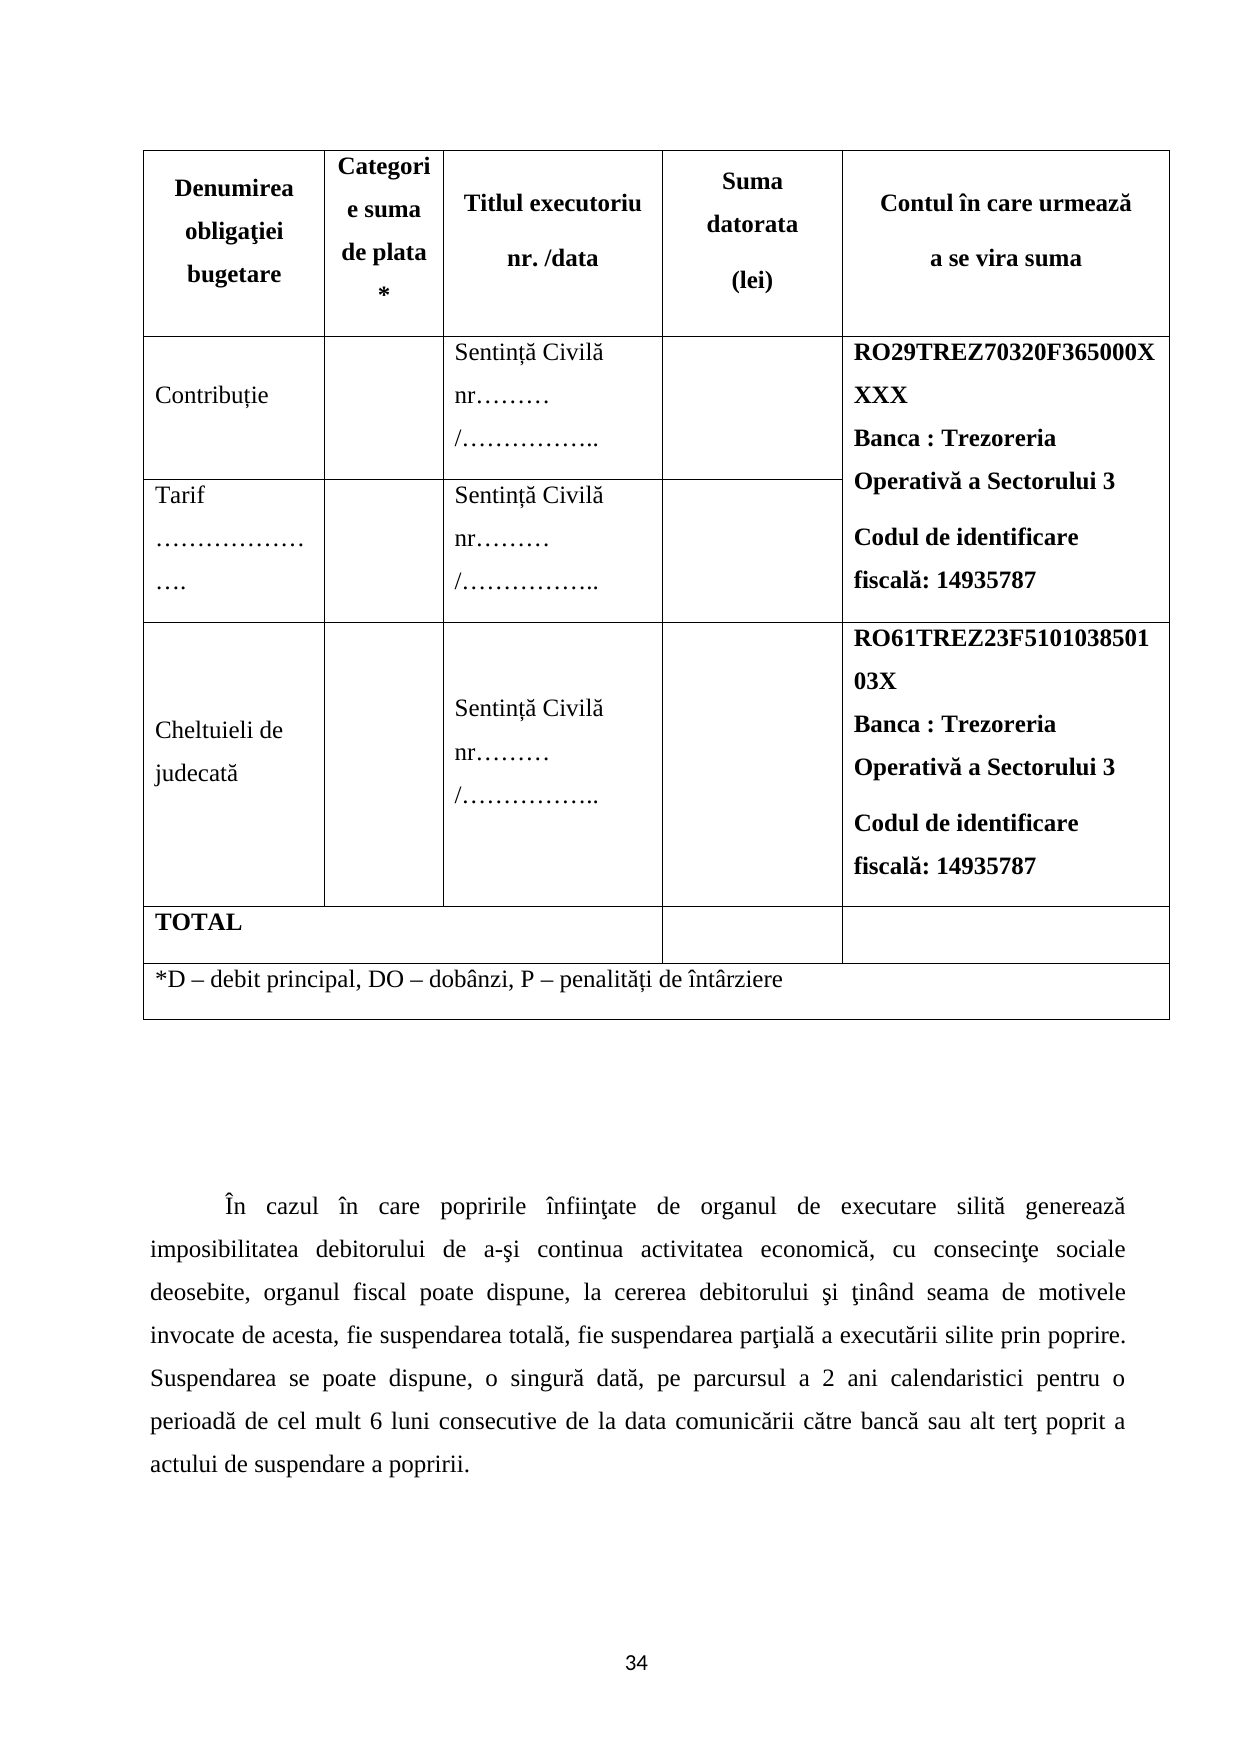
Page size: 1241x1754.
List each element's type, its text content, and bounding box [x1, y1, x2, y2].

text În cazul în care popririle înfiinţate de organul de executare silită generează imposibilitatea debitorului de a-şi continua activitatea economică, cu consecinţe sociale deosebite, organul fiscal poate dispune, la cererea debitorului şi ţinând seama de motivele invocate de acesta, fie suspendarea totală, fie suspendarea parţială a executării silite prin poprire. Suspendarea se poate dispune, o singură dată, pe parcursul a 2 ani calendaristici pentru o perioadă de cel mult 6 luni consecutive de la data comunicării către bancă sau alt terţ poprit a actului de suspendare a popririi. [150, 1191, 1127, 1478]
table_cell RO61TREZ23F510103850103X Banca : Trezoreria Operativă a Sectorului 3 Codul de identificare fiscală: 14935787 [843, 623, 1169, 906]
table_cell RO29TREZ70320F365000XXXX Banca : Trezoreria Operativă a Sectorului 3 Codul de identificare fiscală: 14935787 [843, 337, 1169, 622]
table_cell [663, 907, 842, 963]
table_header Denumirea obligaţiei bugetare [144, 151, 324, 336]
table_cell Sentință Civilă nr……… /…………….. [444, 480, 662, 622]
table_header Contul în care urmează a se vira suma [843, 151, 1169, 336]
table_cell [663, 623, 842, 906]
table_cell Contribuție [144, 337, 324, 479]
table_cell Tarif …………………. [144, 480, 324, 622]
table_cell TOTAL [144, 907, 662, 963]
table_cell [843, 907, 1169, 963]
table_header Suma datorata (lei) [663, 151, 842, 336]
table_cell [663, 480, 842, 622]
table_cell *D – debit principal, DO – dobânzi, P – penalități de întârziere [144, 964, 1169, 1019]
table_cell Sentință Civilă nr……… /…………….. [444, 623, 662, 906]
table_cell [663, 337, 842, 479]
table_header Categorie suma de plata * [325, 151, 443, 336]
table_cell [325, 623, 443, 906]
table_cell Cheltuieli de judecată [144, 623, 324, 906]
table_cell [325, 337, 443, 479]
table_header Titlul executoriu nr. /data [444, 151, 662, 336]
table_cell [325, 480, 443, 622]
table_cell Sentință Civilă nr……… /…………….. [444, 337, 662, 479]
